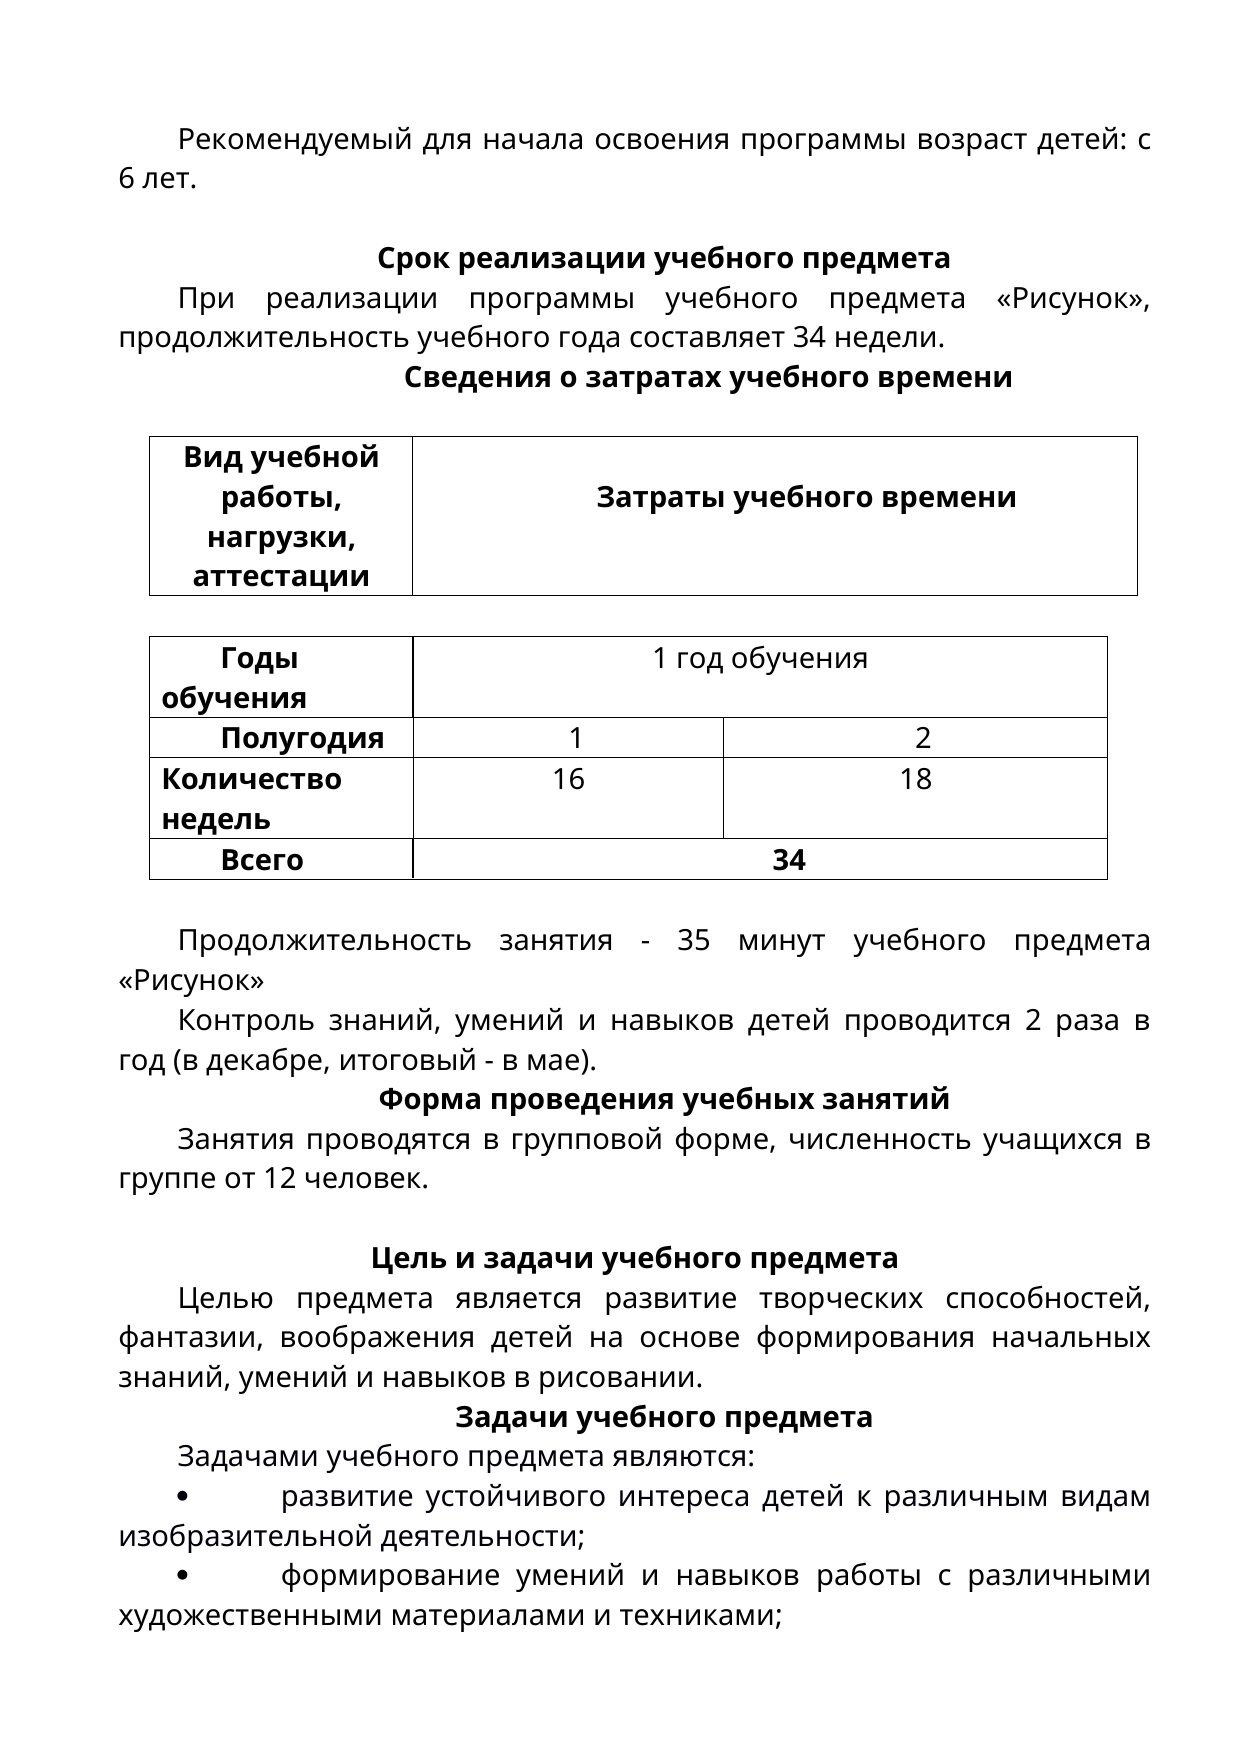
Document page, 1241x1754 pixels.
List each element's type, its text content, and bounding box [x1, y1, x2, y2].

table_cell Всего [150, 839, 412, 878]
table_cell 18 [724, 758, 1107, 838]
text Целью предмета является развитие творческих способностей, фантазии, воображения детей на основе формирования начальных знаний, умений и навыков в рисовании. [118, 1277, 1152, 1396]
table_header Затраты учебного времени [413, 437, 1137, 595]
text Форма проведения учебных занятий [118, 1078, 1152, 1118]
text Задачи учебного предмета [118, 1396, 1152, 1436]
table_header 1 год обучения [414, 637, 1107, 717]
text Продолжительность занятия - 35 минут учебного предмета «Рисунок» [118, 920, 1152, 999]
table_cell 2 [724, 718, 1107, 757]
text Рекомендуемый для начала освоения программы возраст детей: с 6 лет. [118, 118, 1152, 197]
text Сведения о затратах учебного времени [177, 356, 1152, 396]
table_header Вид учебной работы, нагрузки, аттестации [150, 437, 412, 595]
table_cell 1 [414, 718, 723, 757]
text Срок реализации учебного предмета [118, 237, 1152, 277]
table_cell 34 [414, 839, 1107, 878]
text Задачами учебного предмета являются: [118, 1436, 1152, 1475]
list развитие устойчивого интереса детей к различным видам изобразительной деятельности; [118, 1475, 1152, 1555]
list формирование умений и навыков работы с различными художественными материалами и техниками; [118, 1555, 1152, 1634]
text Цель и задачи учебного предмета [118, 1197, 1152, 1277]
text При реализации программы учебного предмета «Рисунок», продолжительность учебного года составляет 34 недели. [118, 277, 1152, 356]
text Контроль знаний, умений и навыков детей проводится 2 раза в год (в декабре, итоговый - в мае). [118, 999, 1152, 1078]
table_cell 16 [414, 758, 723, 838]
table_cell Полугодия [150, 718, 413, 757]
table_cell Количество недель [150, 758, 413, 838]
table_header Годы обучения [150, 637, 412, 717]
text Занятия проводятся в групповой форме, численность учащихся в группе от 12 человек. [118, 1118, 1152, 1197]
